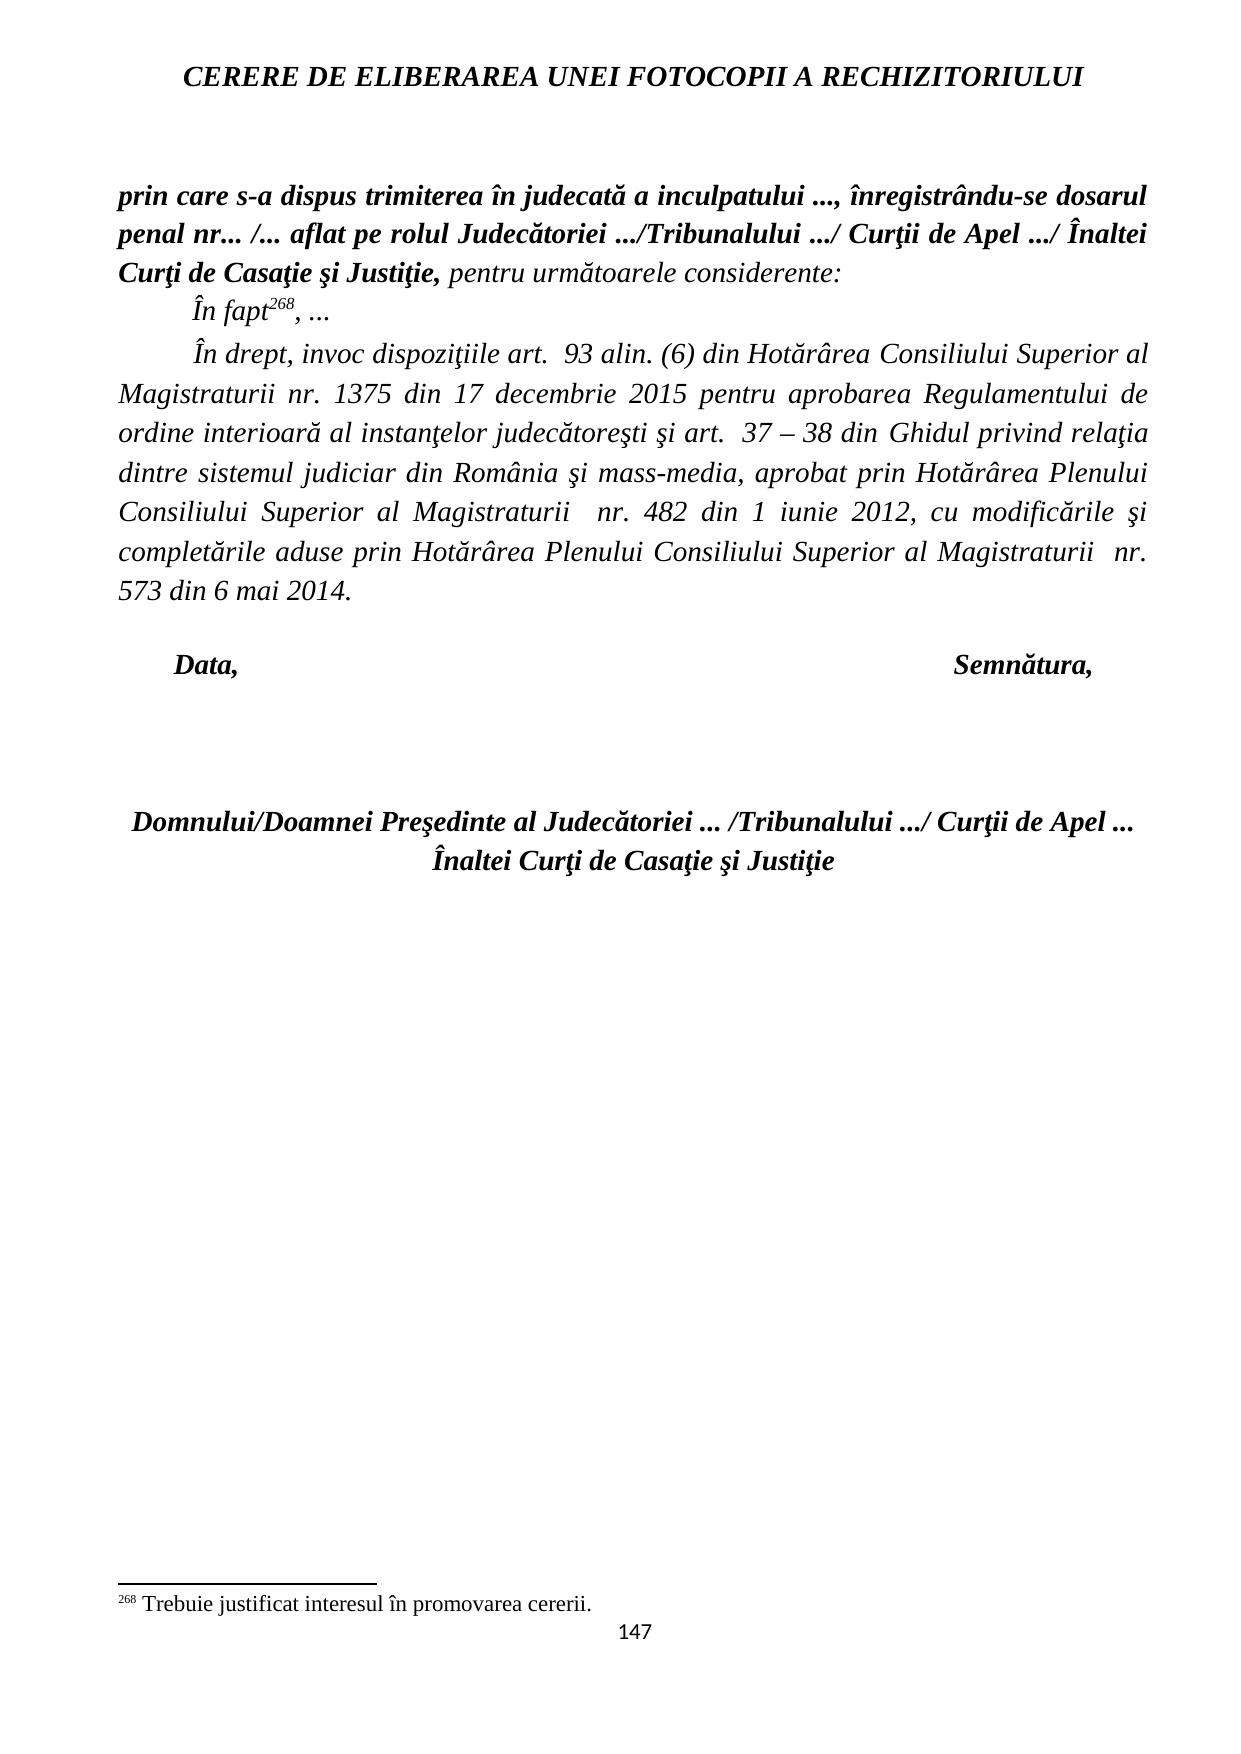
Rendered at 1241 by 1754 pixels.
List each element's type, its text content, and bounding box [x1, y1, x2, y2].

text Domnului/Doamnei Preşedinte al Judecătoriei ... /Tribunalului .../ Curţii de Apel ... Înaltei Curţi de Casaţie şi Justiţie [118, 804, 1152, 876]
text Data, Semnătura, [118, 647, 1152, 680]
text În fapt, ... [118, 293, 1152, 327]
text prin care s-a dispus trimiterea în judecată a inculpatului ..., înregistrându-se dosarul penal nr... /... aflat pe rolul Judecătoriei .../Tribunalului .../ Curţii de Apel .../ Înaltei Curţi de Casaţie şi Justiţie, pentru următoarele considerente: [118, 178, 1152, 288]
text CERERE DE ELIBERAREA UNEI FOTOCOPII A RECHIZITORIULUI [118, 59, 1152, 93]
text În drept, invoc dispoziţiile art. 93 alin. (6) din Hotărârea Consiliului Superior al Magistraturii nr. 1375 din 17 decembrie 2015 pentru aprobarea Regulamentului de ordine interioară al instanţelor judecătoreşti şi art. 37 – 38 din Ghidul privind relaţia dintre sistemul judiciar din România şi mass-media, aprobat prin Hotărârea Plenului Consiliului Superior al Magistraturii nr. 482 din 1 iunie 2012, cu modificările şi completările aduse prin Hotărârea Plenului Consiliului Superior al Magistraturii nr. 573 din 6 mai 2014. [118, 332, 1152, 608]
